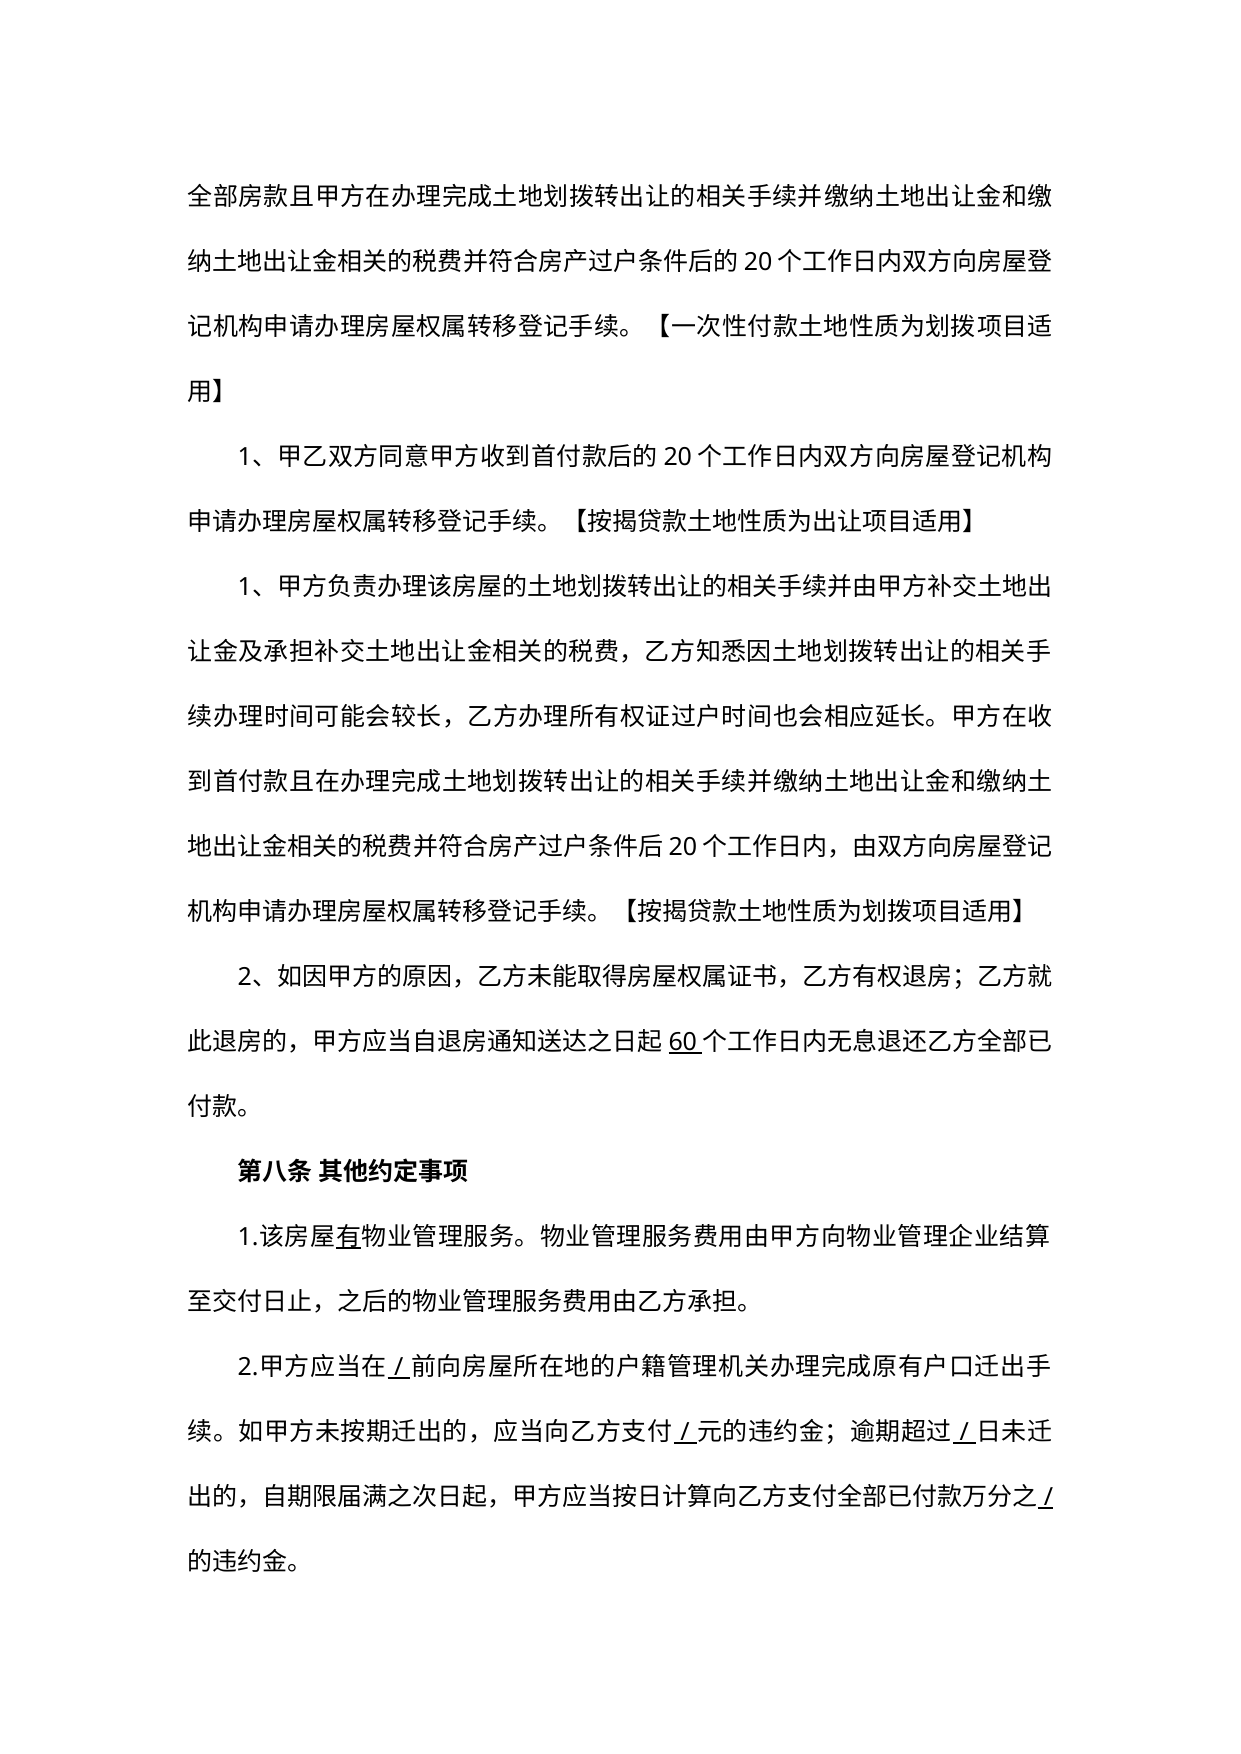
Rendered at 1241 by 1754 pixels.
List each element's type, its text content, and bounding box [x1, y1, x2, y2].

text 1、甲方负责办理该房屋的土地划拨转出让的相关手续并由甲方补交土地出让金及承担补交土地出让金相关的税费，乙方知悉因土地划拨转出让的相关手续办理时间可能会较长，乙方办理所有权证过户时间也会相应延长。甲方在收到首付款且在办理完成土地划拨转出让的相关手续并缴纳土地出让金和缴纳土地出让金相关的税费并符合房产过户条件后20个工作日内，由双方向房屋登记机构申请办理房屋权属转移登记手续。【按揭贷款土地性质为划拨项目适用】 [187, 552, 1053, 942]
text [187, 162, 1053, 422]
text 第八条 其他约定事项 [237, 1137, 1053, 1202]
text 2、如因甲方的原因，乙方未能取得房屋权属证书，乙方有权退房；乙方就此退房的，甲方应当自退房通知送达之日起60个工作日内无息退还乙方全部已付款。 [187, 942, 1053, 1137]
text 2.甲方应当在 / 前向房屋所在地的户籍管理机关办理完成原有户口迁出手续。如甲方未按期迁出的，应当向乙方支付 / 元的违约金；逾期超过 / 日未迁出的，自期限届满之次日起，甲方应当按日计算向乙方支付全部已付款万分之 / 的违约金。 [187, 1332, 1053, 1592]
text 1.该房屋有物业管理服务。物业管理服务费用由甲方向物业管理企业结算至交付日止，之后的物业管理服务费用由乙方承担。 [187, 1202, 1053, 1332]
text 1、甲乙双方同意甲方收到首付款后的20个工作日内双方向房屋登记机构申请办理房屋权属转移登记手续。【按揭贷款土地性质为出让项目适用】 [187, 422, 1053, 552]
